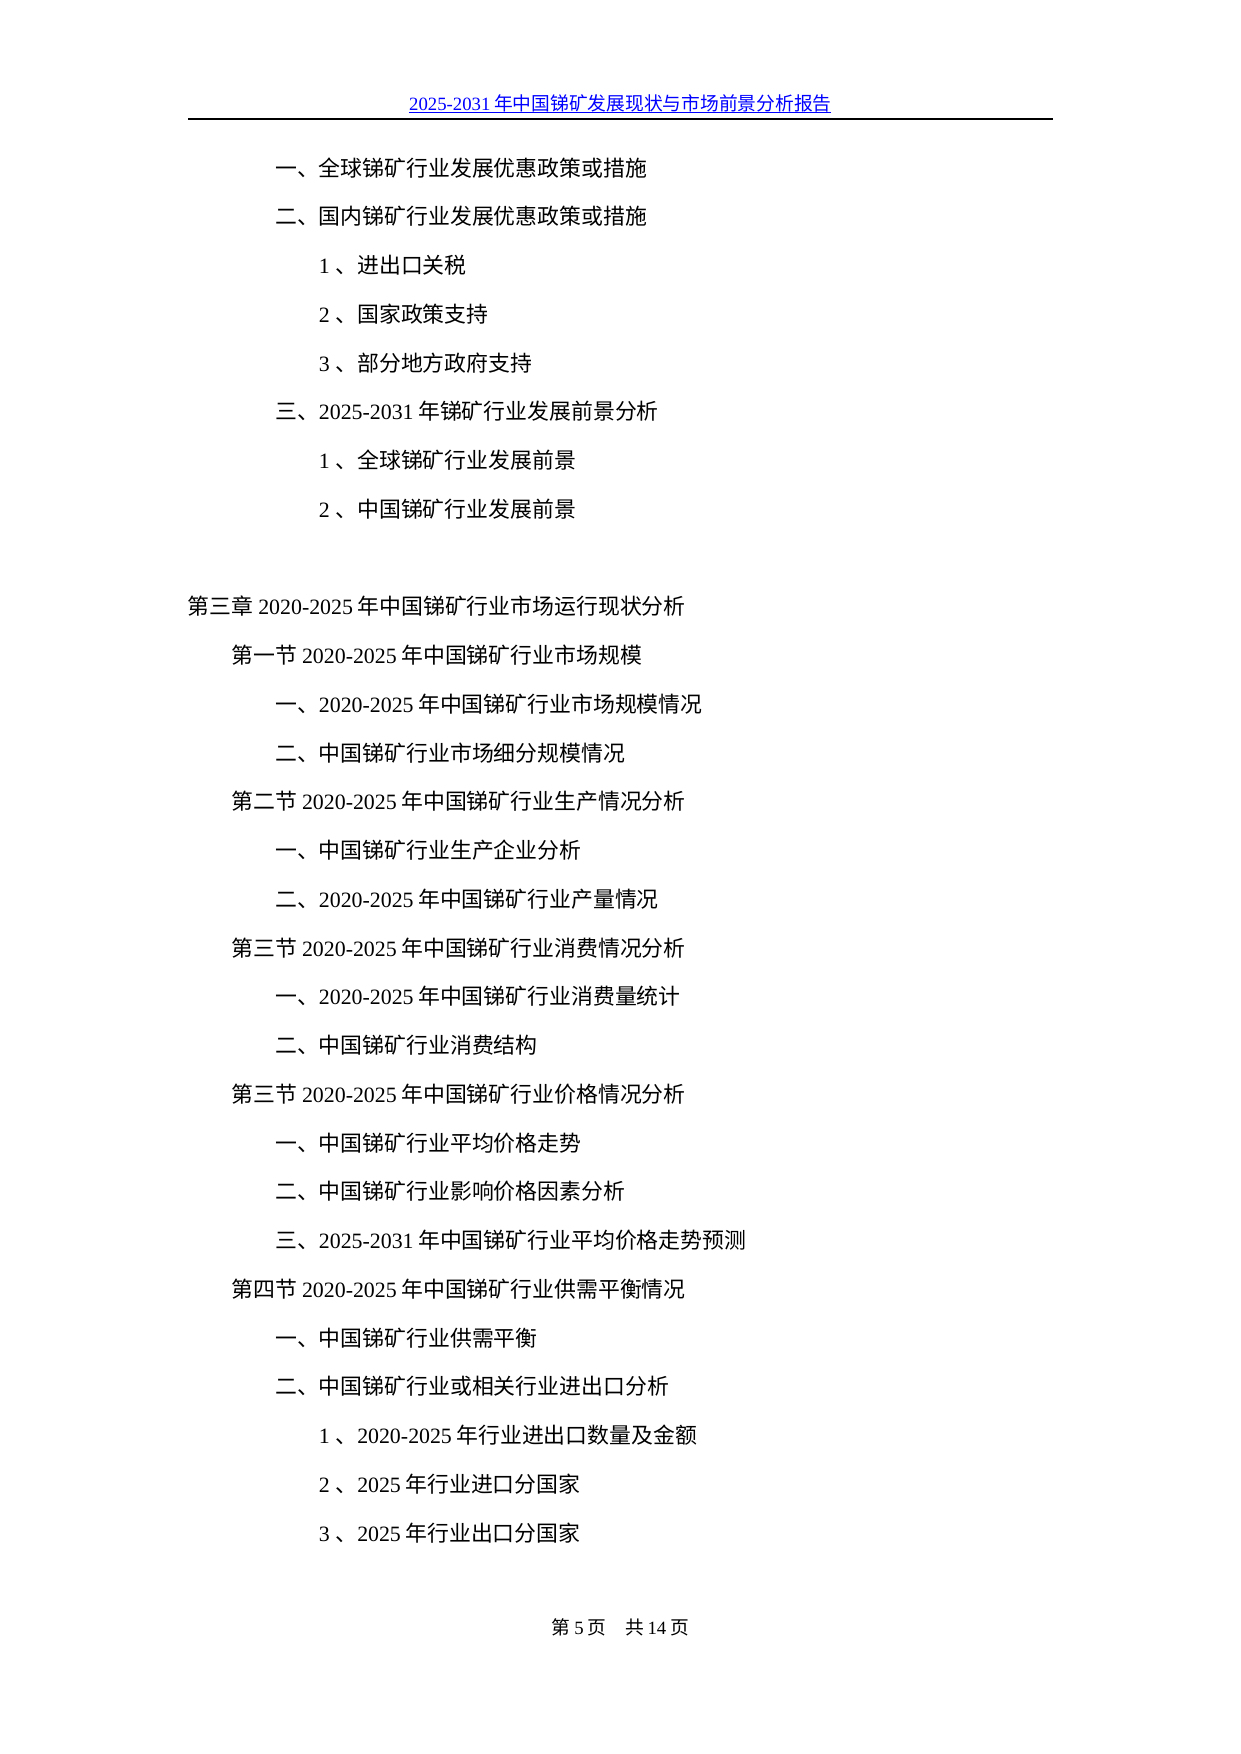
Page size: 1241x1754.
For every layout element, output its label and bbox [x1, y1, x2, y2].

text [187, 150, 1053, 1548]
